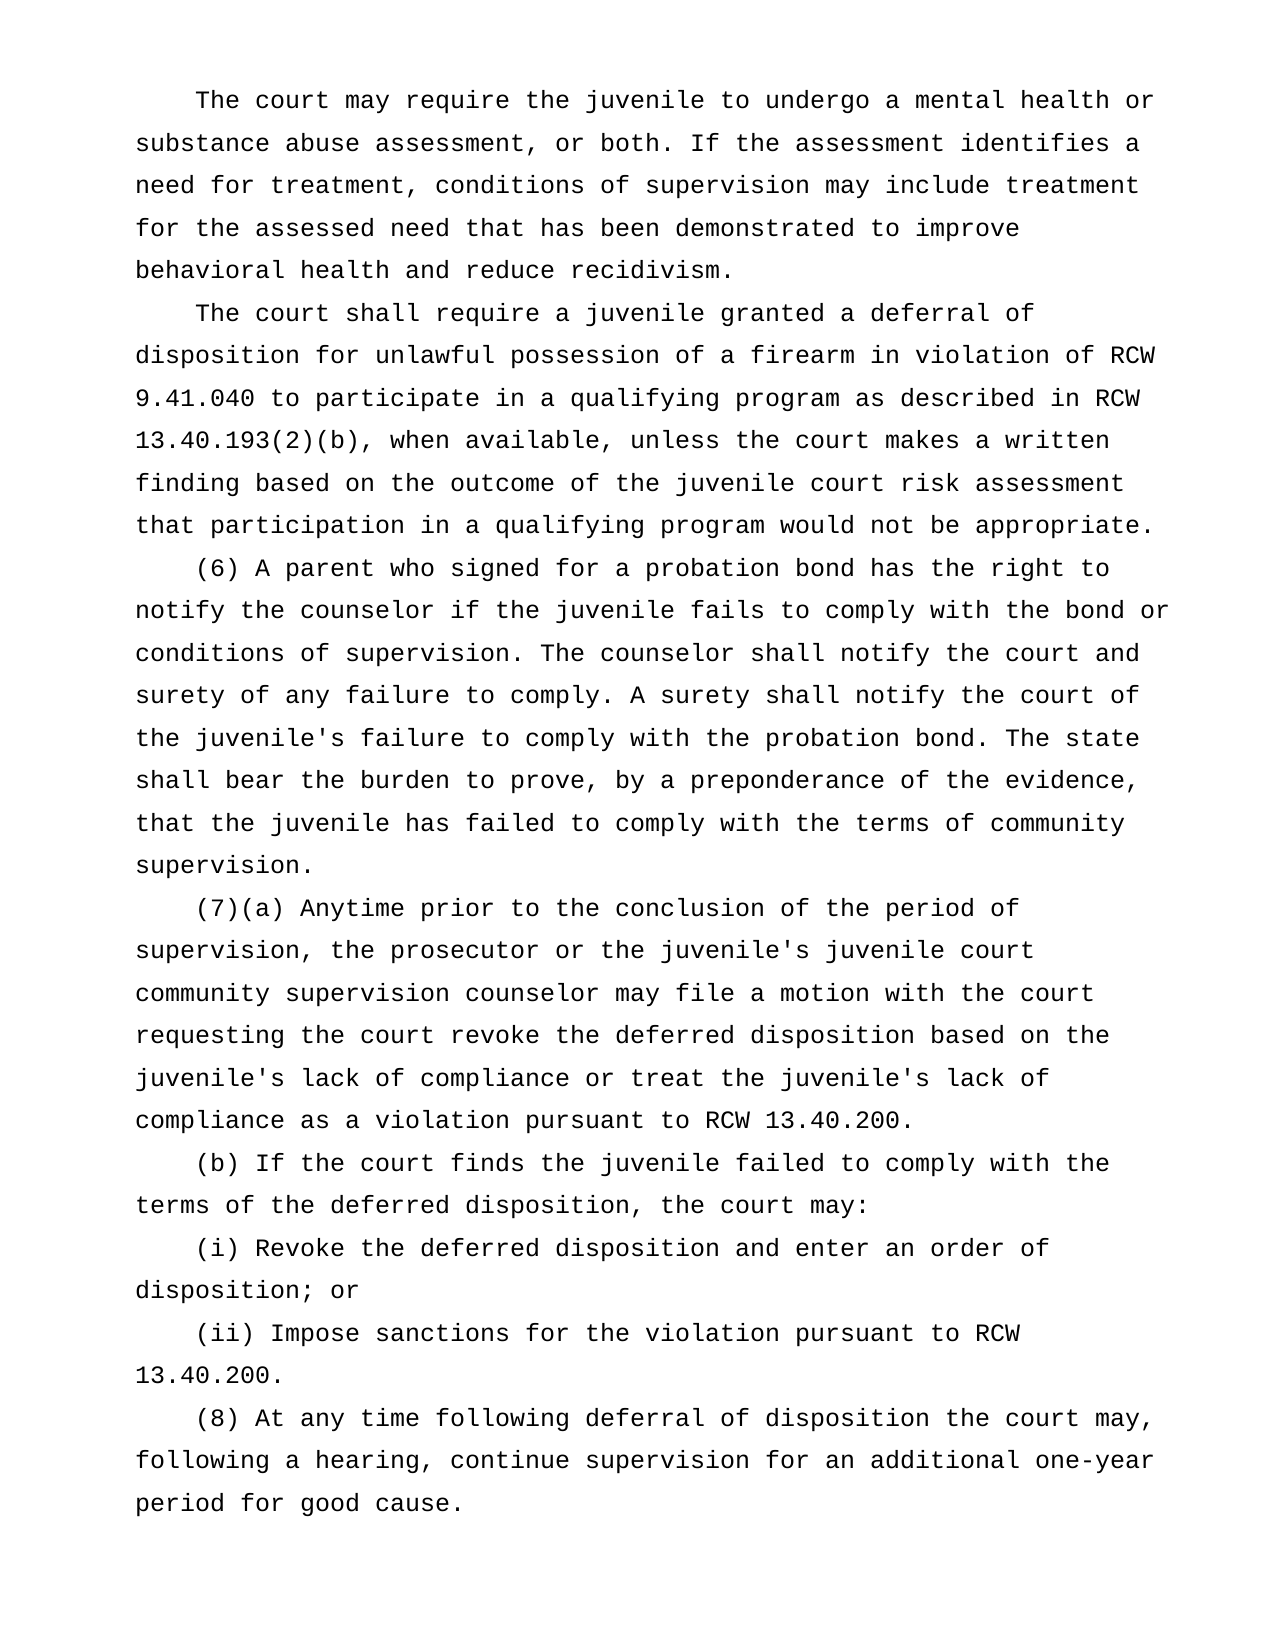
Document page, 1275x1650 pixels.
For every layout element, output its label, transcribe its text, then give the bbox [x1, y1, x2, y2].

text (8) At any time following deferral of disposition the court may, following a hearing, continue supervision for an additional one-year period for good cause. [135, 1392, 1170, 1520]
text (i) Revoke the deferred disposition and enter an order of disposition; or [135, 1222, 1170, 1307]
text (7)(a) Anytime prior to the conclusion of the period of supervision, the prosecutor or the juvenile's juvenile court community supervision counselor may file a motion with the court requesting the court revoke the deferred disposition based on the juvenile's lack of compliance or treat the juvenile's lack of compliance as a violation pursuant to RCW 13.40.200. [135, 882, 1170, 1137]
text The court may require the juvenile to undergo a mental health or substance abuse assessment, or both. If the assessment identifies a need for treatment, conditions of supervision may include treatment for the assessed need that has been demonstrated to improve behavioral health and reduce recidivism. [135, 75, 1170, 287]
text (ii) Impose sanctions for the violation pursuant to RCW 13.40.200. [135, 1307, 1170, 1392]
text (6) A parent who signed for a probation bond has the right to notify the counselor if the juvenile fails to comply with the bond or conditions of supervision. The counselor shall notify the court and surety of any failure to comply. A surety shall notify the court of the juvenile's failure to comply with the probation bond. The state shall bear the burden to prove, by a preponderance of the evidence, that the juvenile has failed to comply with the terms of community supervision. [135, 542, 1170, 882]
text The court shall require a juvenile granted a deferral of disposition for unlawful possession of a firearm in violation of RCW 9.41.040 to participate in a qualifying program as described in RCW 13.40.193(2)(b), when available, unless the court makes a written finding based on the outcome of the juvenile court risk assessment that participation in a qualifying program would not be appropriate. [135, 287, 1170, 542]
text (b) If the court finds the juvenile failed to comply with the terms of the deferred disposition, the court may: [135, 1137, 1170, 1222]
